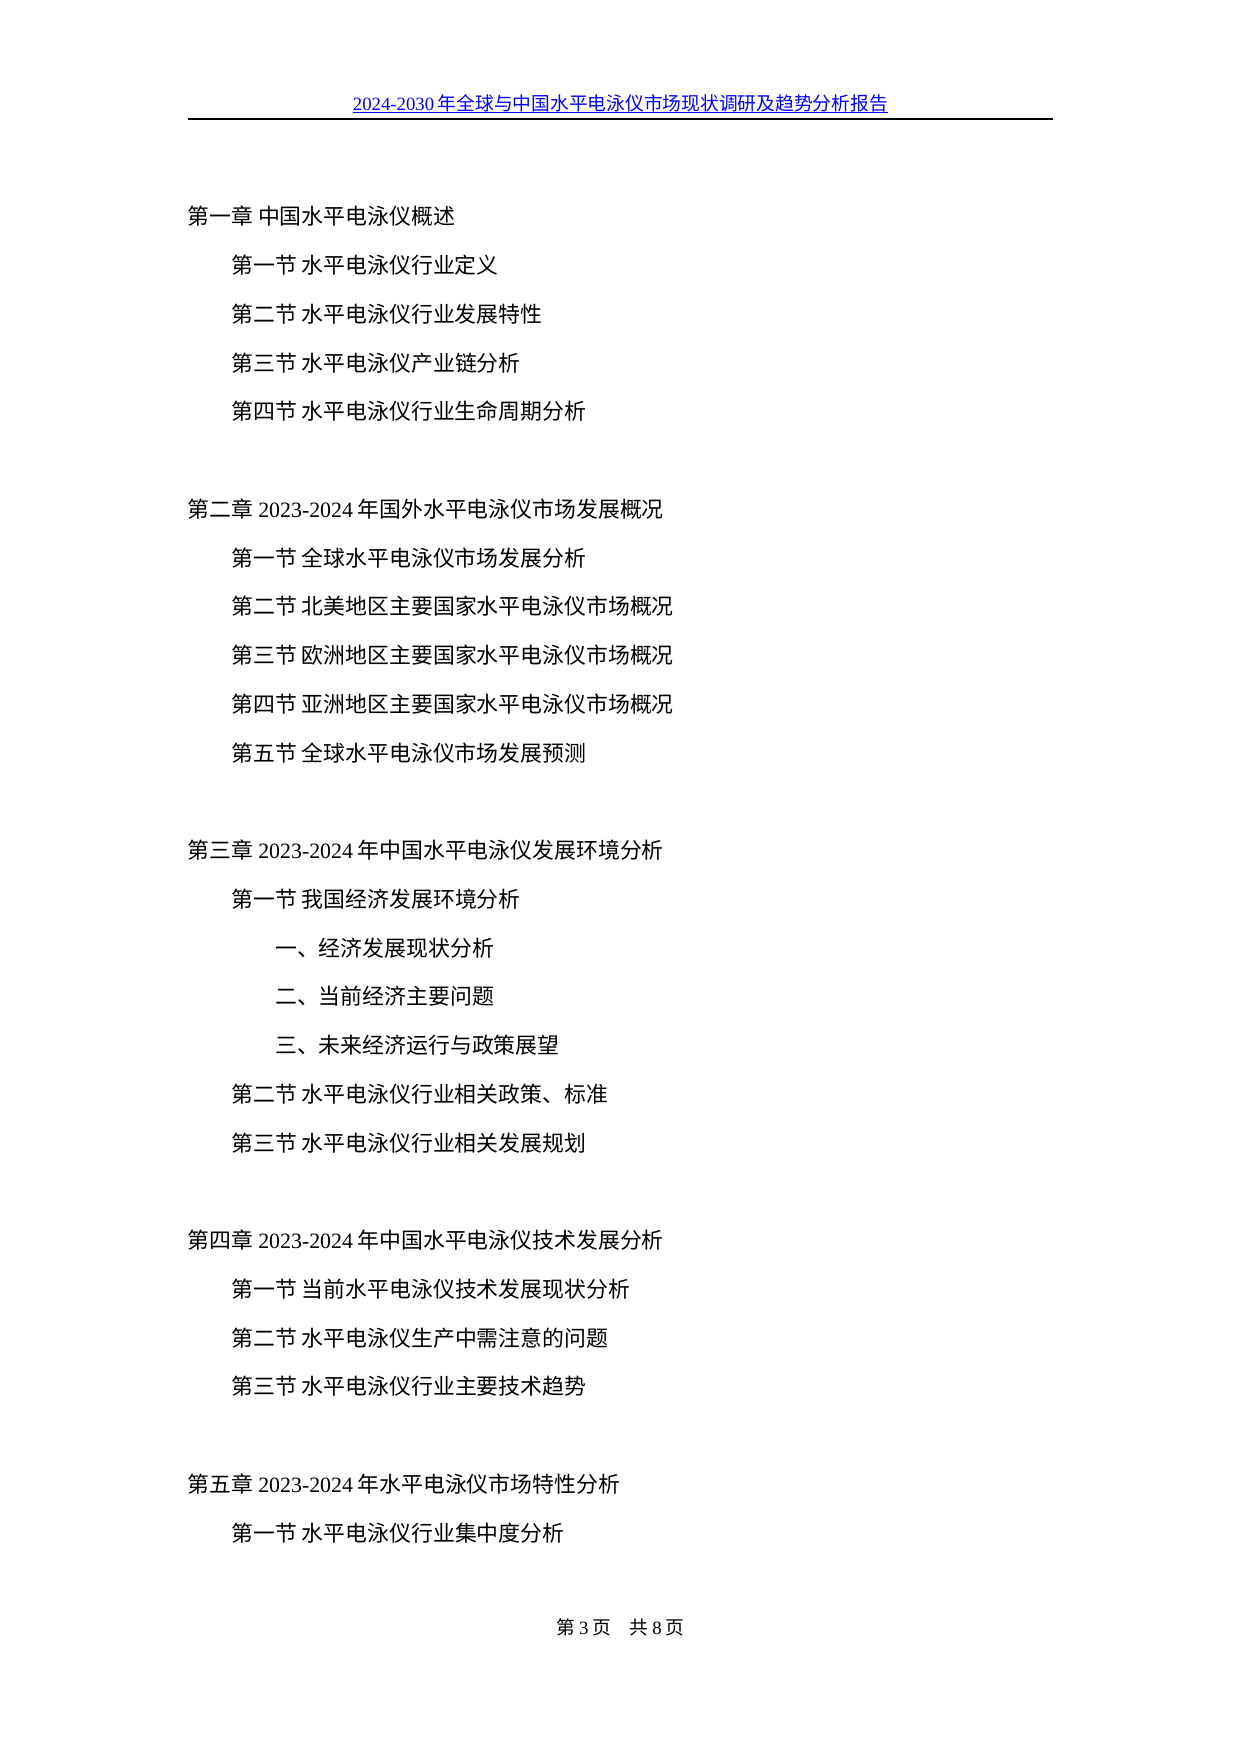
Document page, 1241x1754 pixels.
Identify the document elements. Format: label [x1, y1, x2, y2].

text [187, 150, 1053, 1548]
